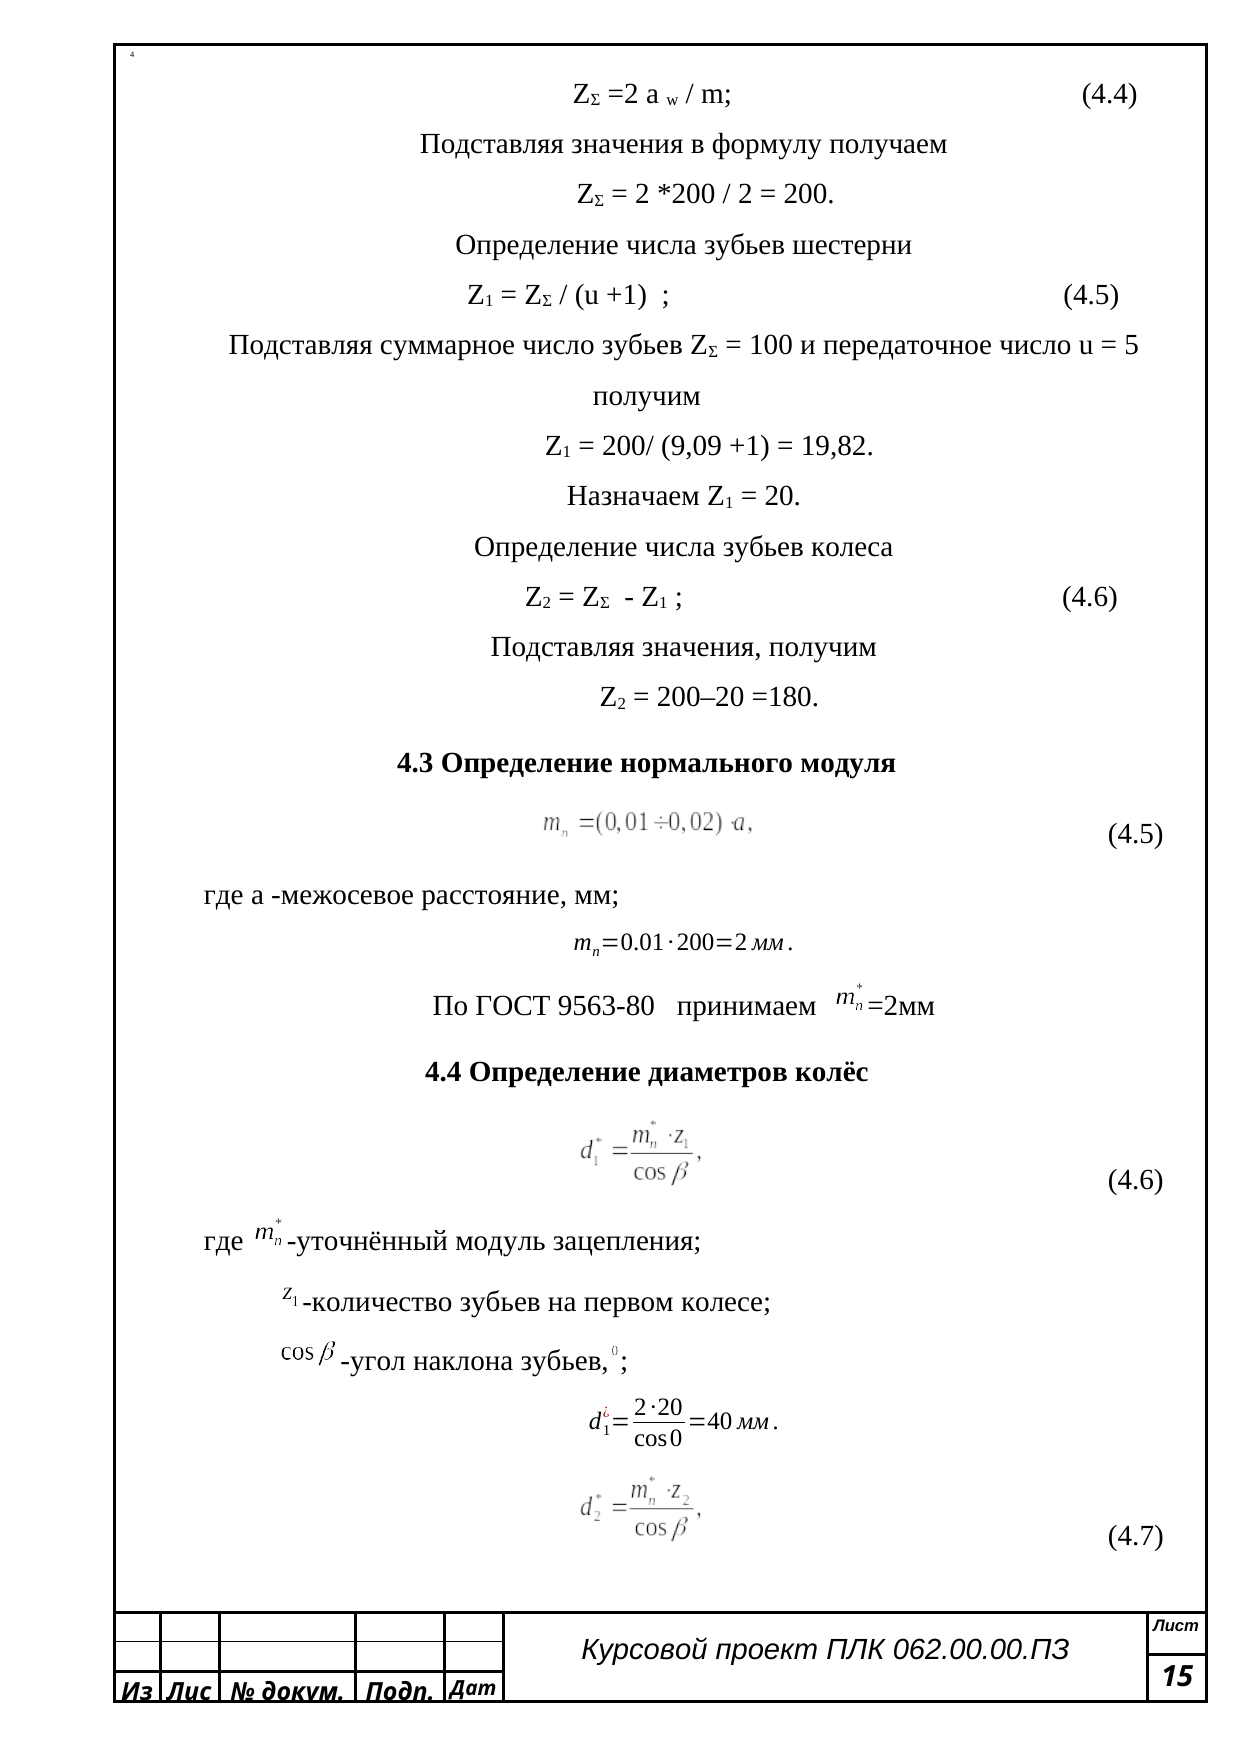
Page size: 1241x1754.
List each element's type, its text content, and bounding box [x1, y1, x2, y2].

text (4.5) [130, 805, 1163, 853]
text ZΣ =2 а w / m; (4.4) [130, 76, 1163, 109]
text -количество зубьев на первом колесе; [203, 1274, 1163, 1318]
text Z2 = ZΣ - Z1 ; (4.6) [130, 579, 1163, 612]
text -угол наклона зубьев,; [203, 1335, 1163, 1377]
text Определение числа зубьев шестерни [130, 227, 1163, 260]
text Подставляя суммарное число зубьев ZΣ = 100 и передаточное число u = 5 получим [130, 327, 1163, 411]
subtitle 4.4 Определение диаметров колёс [130, 1068, 510, 1084]
text (4.7) [130, 1469, 1163, 1552]
subtitle 4.3 Определение нормального модуля [657, 759, 838, 776]
text Z1 = ZΣ / (u +1) ; (4.5) [130, 277, 1163, 311]
subtitle 4.4 Определение диаметров колёс [747, 1068, 1163, 1084]
text По ГОСТ 9563-80 принимаем =2мм [130, 977, 1163, 1022]
text Подставляя значения, получим [130, 629, 1163, 663]
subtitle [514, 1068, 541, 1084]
subtitle 4.3 Определение нормального модуля [130, 759, 482, 776]
text Подставляя значения в формулу получаем [130, 126, 1163, 160]
text где -уточнённый модуль зацепления; [130, 1213, 1163, 1257]
text Z1 = 200/ (9,09 +1) = 19,82. [130, 428, 1163, 462]
text (4.6) [130, 1114, 1163, 1196]
text Определение числа зубьев колеса [130, 529, 1163, 562]
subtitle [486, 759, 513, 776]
text Z2 = 200–20 =180. [130, 679, 1163, 713]
text ZΣ = 2 *200 / 2 = 200. [130, 176, 1163, 210]
subtitle 4.3 Определение нормального модуля [522, 759, 653, 776]
text где а -межосевое расстояние, мм; [130, 877, 1163, 910]
subtitle 4.3 Определение нормального модуля [856, 759, 1163, 776]
text Назначаем Z1 = 20. [130, 478, 1163, 512]
